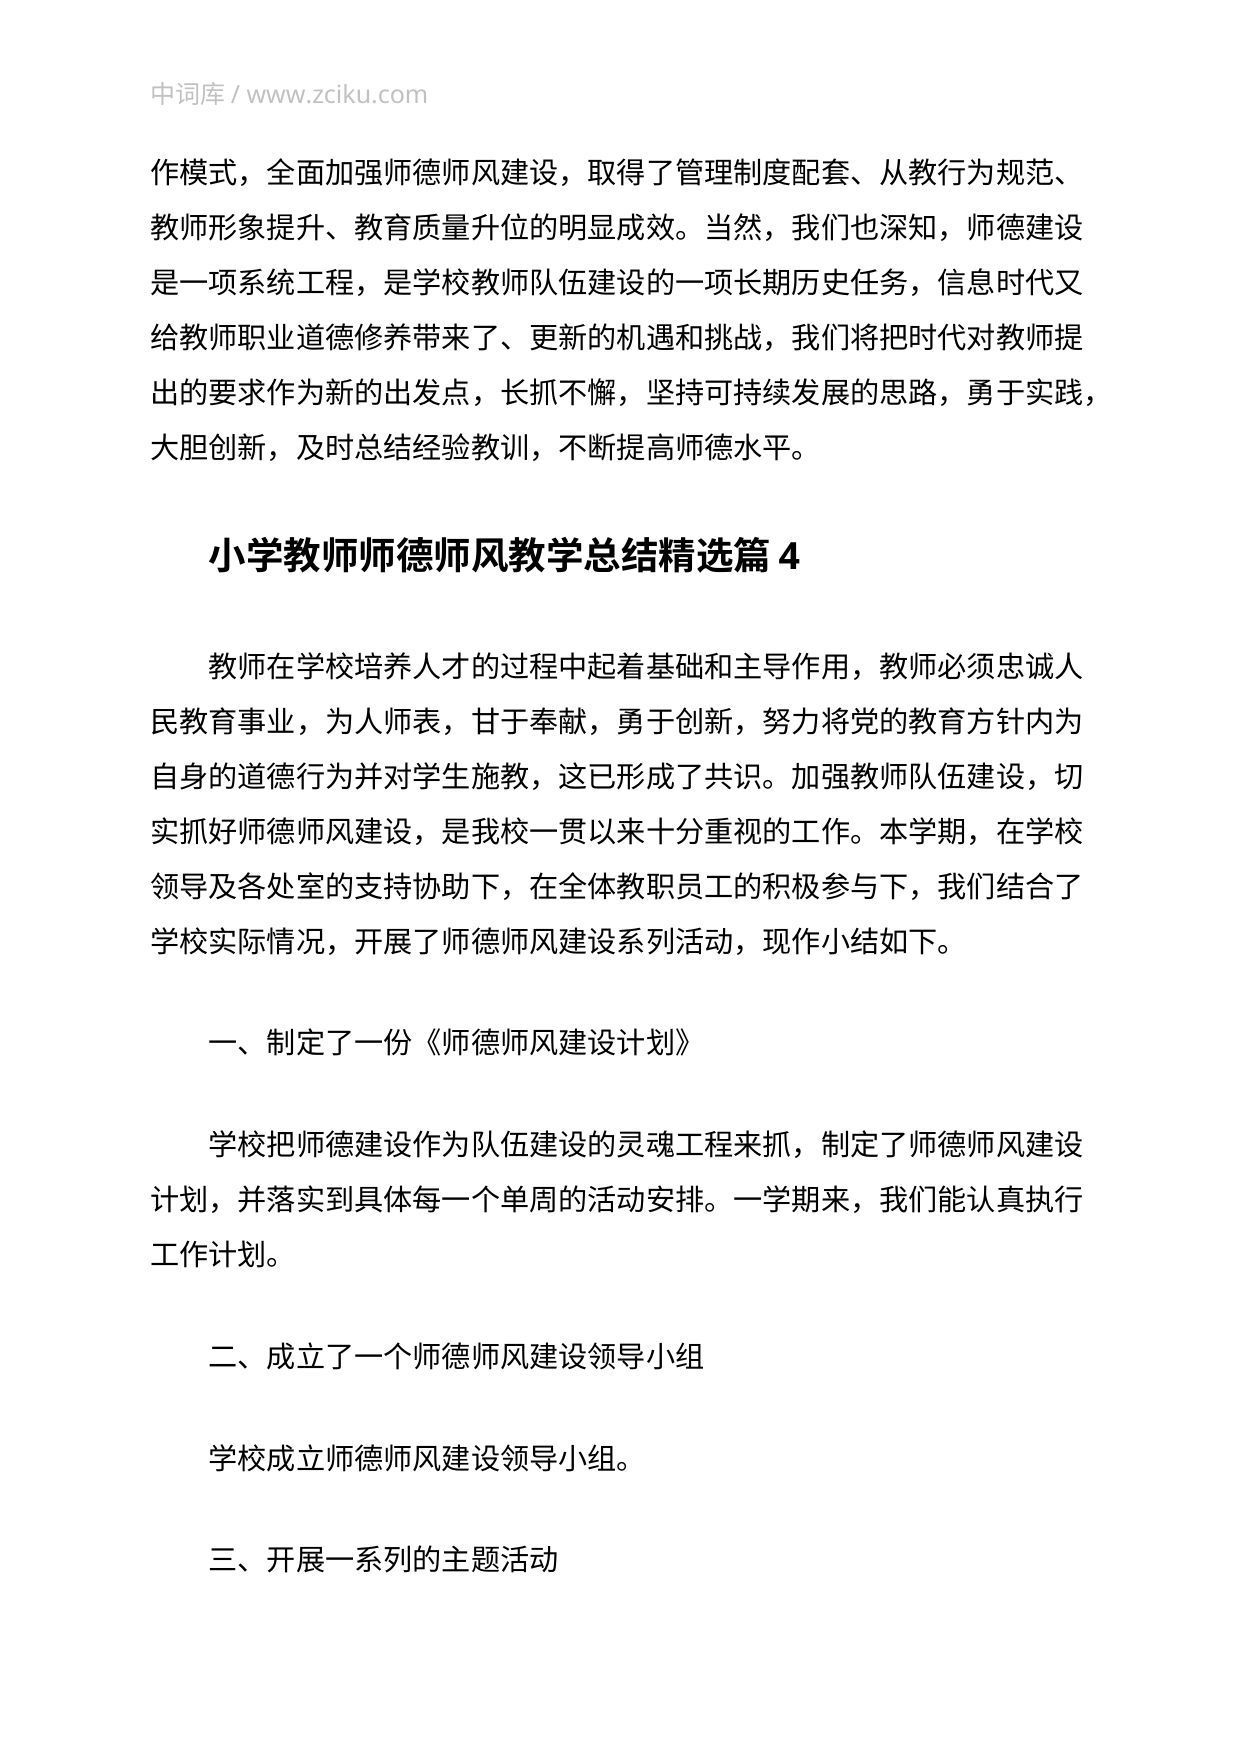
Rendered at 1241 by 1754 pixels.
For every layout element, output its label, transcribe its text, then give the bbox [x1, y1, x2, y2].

text 学校把师德建设作为队伍建设的灵魂工程来抓，制定了师德师风建设计划，并落实到具体每一个单周的活动安排。一学期来，我们能认真执行工作计划。 [150, 1122, 1090, 1274]
text 三、开展一系列的主题活动 [150, 1537, 1090, 1579]
text 二、成立了一个师德师风建设领导小组 [150, 1333, 1090, 1376]
text 小学教师师德师风教学总结精选篇4 [150, 526, 1090, 581]
text 学校成立师德师风建设领导小组。 [150, 1435, 1090, 1477]
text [150, 150, 1090, 467]
text 教师在学校培养人才的过程中起着基础和主导作用，教师必须忠诚人民教育事业，为人师表，甘于奉献，勇于创新，努力将党的教育方针内为自身的道德行为并对学生施教，这已形成了共识。加强教师队伍建设，切实抓好师德师风建设，是我校一贯以来十分重视的工作。本学期，在学校领导及各处室的支持协助下，在全体教职员工的积极参与下，我们结合了学校实际情况，开展了师德师风建设系列活动，现作小结如下。 [150, 644, 1090, 961]
text 一、制定了一份《师德师风建设计划》 [150, 1020, 1090, 1062]
